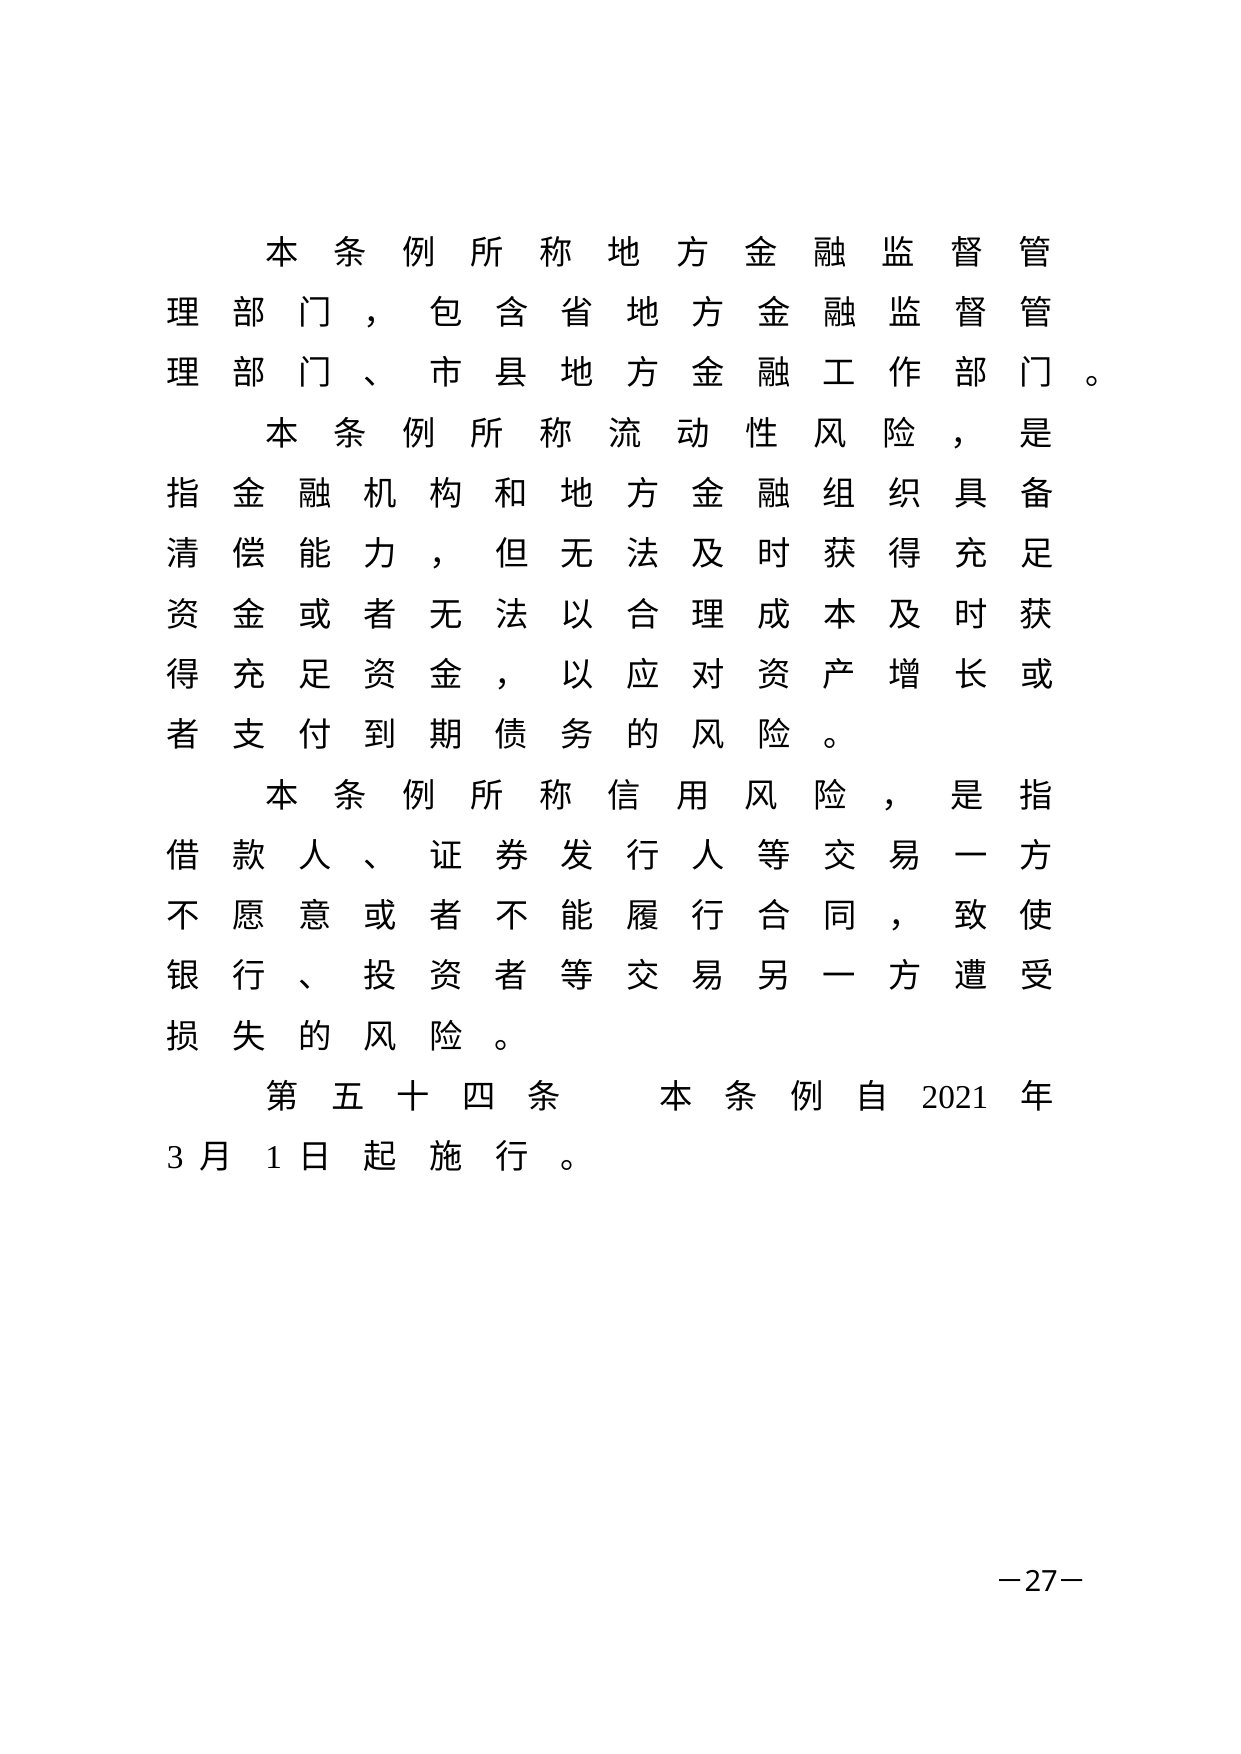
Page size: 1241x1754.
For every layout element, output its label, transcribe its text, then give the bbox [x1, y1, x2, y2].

text 本条例所称流动性风险，是指金融机构和地方金融组织具备清偿能力，但无法及时获得充足资金或者无法以合理成本及时获得充足资金，以应对资产增长或者支付到期债务的风险。 [167, 400, 1085, 762]
text 第五十四条 本条例自2021年3月1日起施行。 [167, 1064, 1085, 1184]
text 本条例所称地方金融监督管理部门，包含省地方金融监督管理部门、市县地方金融工作部门。 [167, 219, 1085, 400]
text 本条例所称信用风险，是指借款人、证券发行人等交易一方不愿意或者不能履行合同，致使银行、投资者等交易另一方遭受损失的风险。 [167, 762, 1085, 1064]
